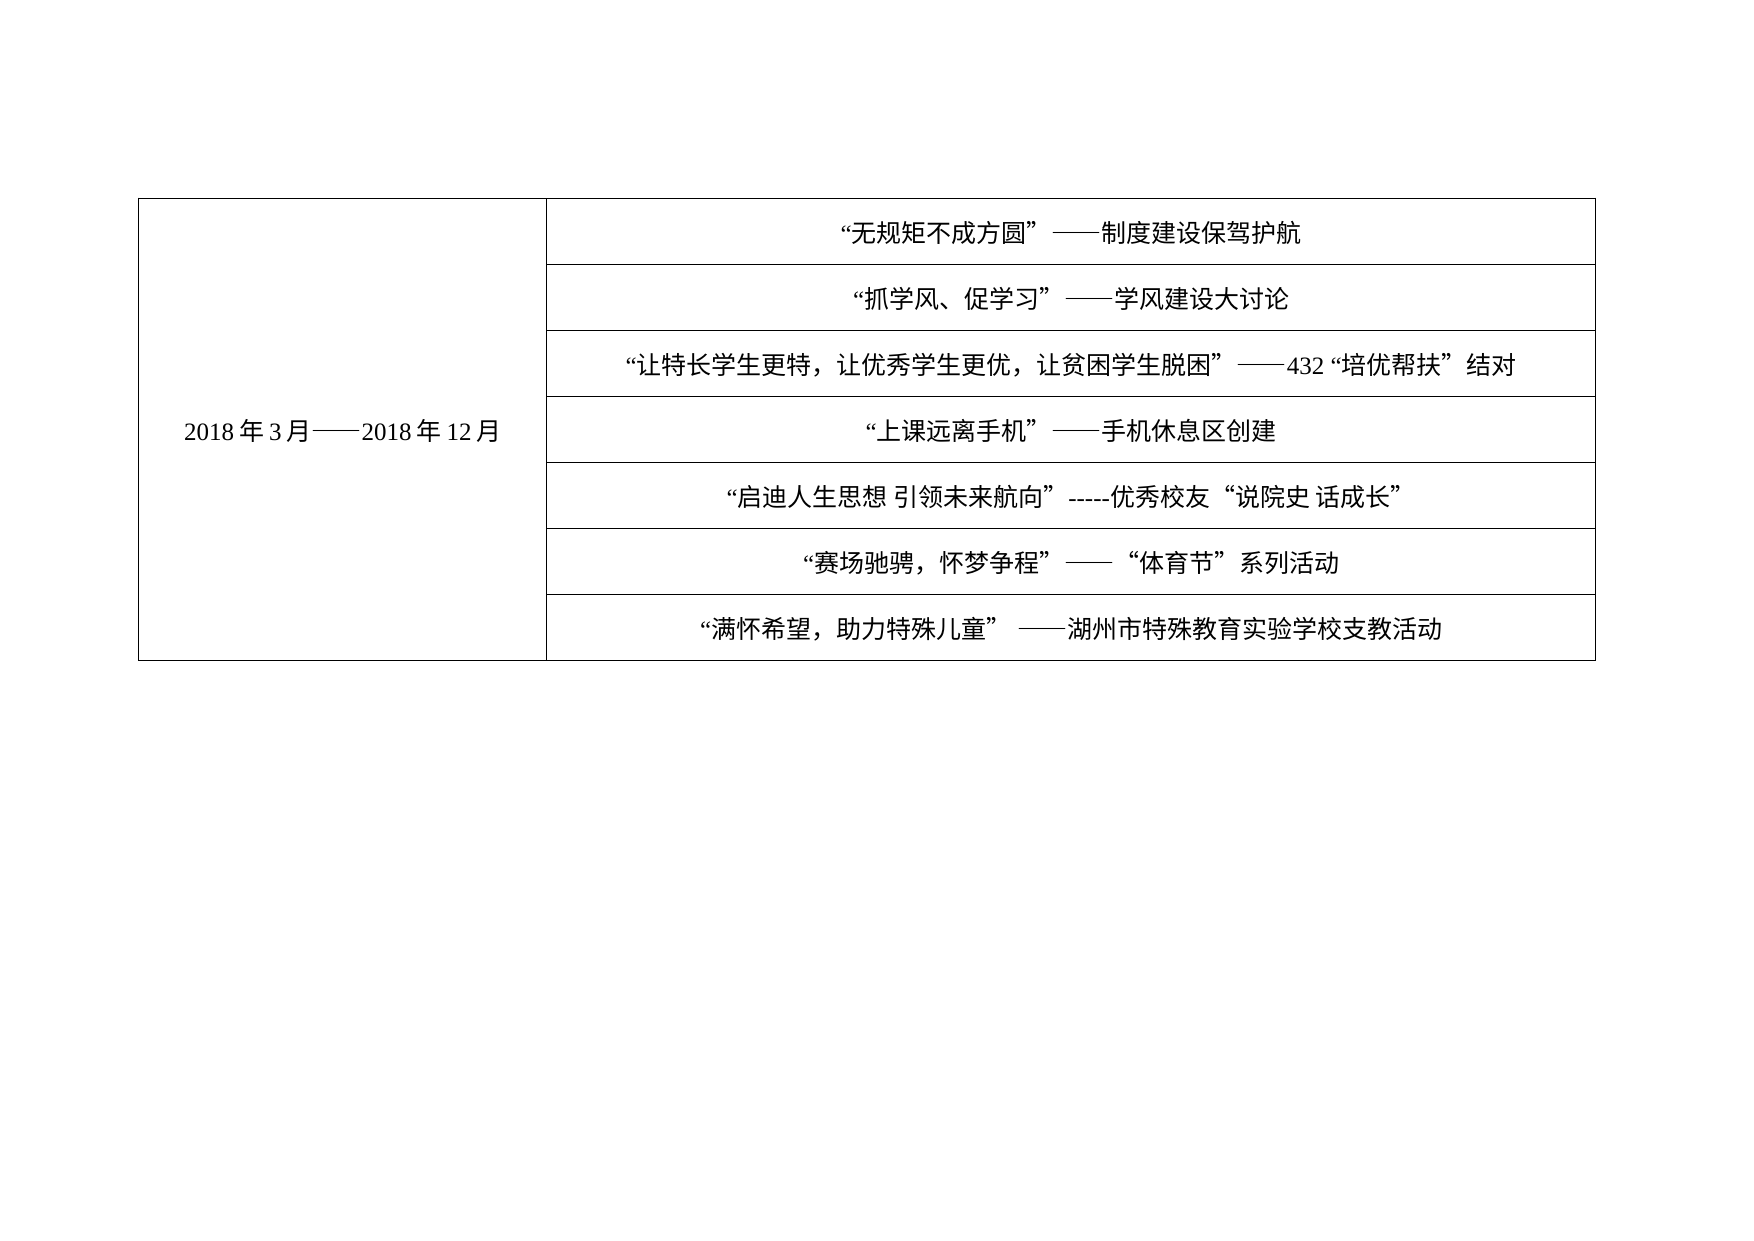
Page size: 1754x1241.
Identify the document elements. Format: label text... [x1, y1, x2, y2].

table_cell 2018年3月——2018年12月 [139, 199, 546, 660]
table_cell “启迪人生思想 引领未来航向”-----优秀校友“说院史 话成长” [547, 463, 1595, 528]
table_cell “赛场驰骋，怀梦争程”——“体育节”系列活动 [547, 529, 1595, 594]
table_cell “上课远离手机”——手机休息区创建 [547, 397, 1595, 462]
table_cell “满怀希望，助力特殊儿童” ——湖州市特殊教育实验学校支教活动 [547, 595, 1595, 660]
table_cell “让特长学生更特，让优秀学生更优，让贫困学生脱困”——432 “培优帮扶”结对 [547, 331, 1595, 396]
table_cell “抓学风、促学习”——学风建设大讨论 [547, 265, 1595, 330]
table_cell “无规矩不成方圆”——制度建设保驾护航 [547, 199, 1595, 264]
